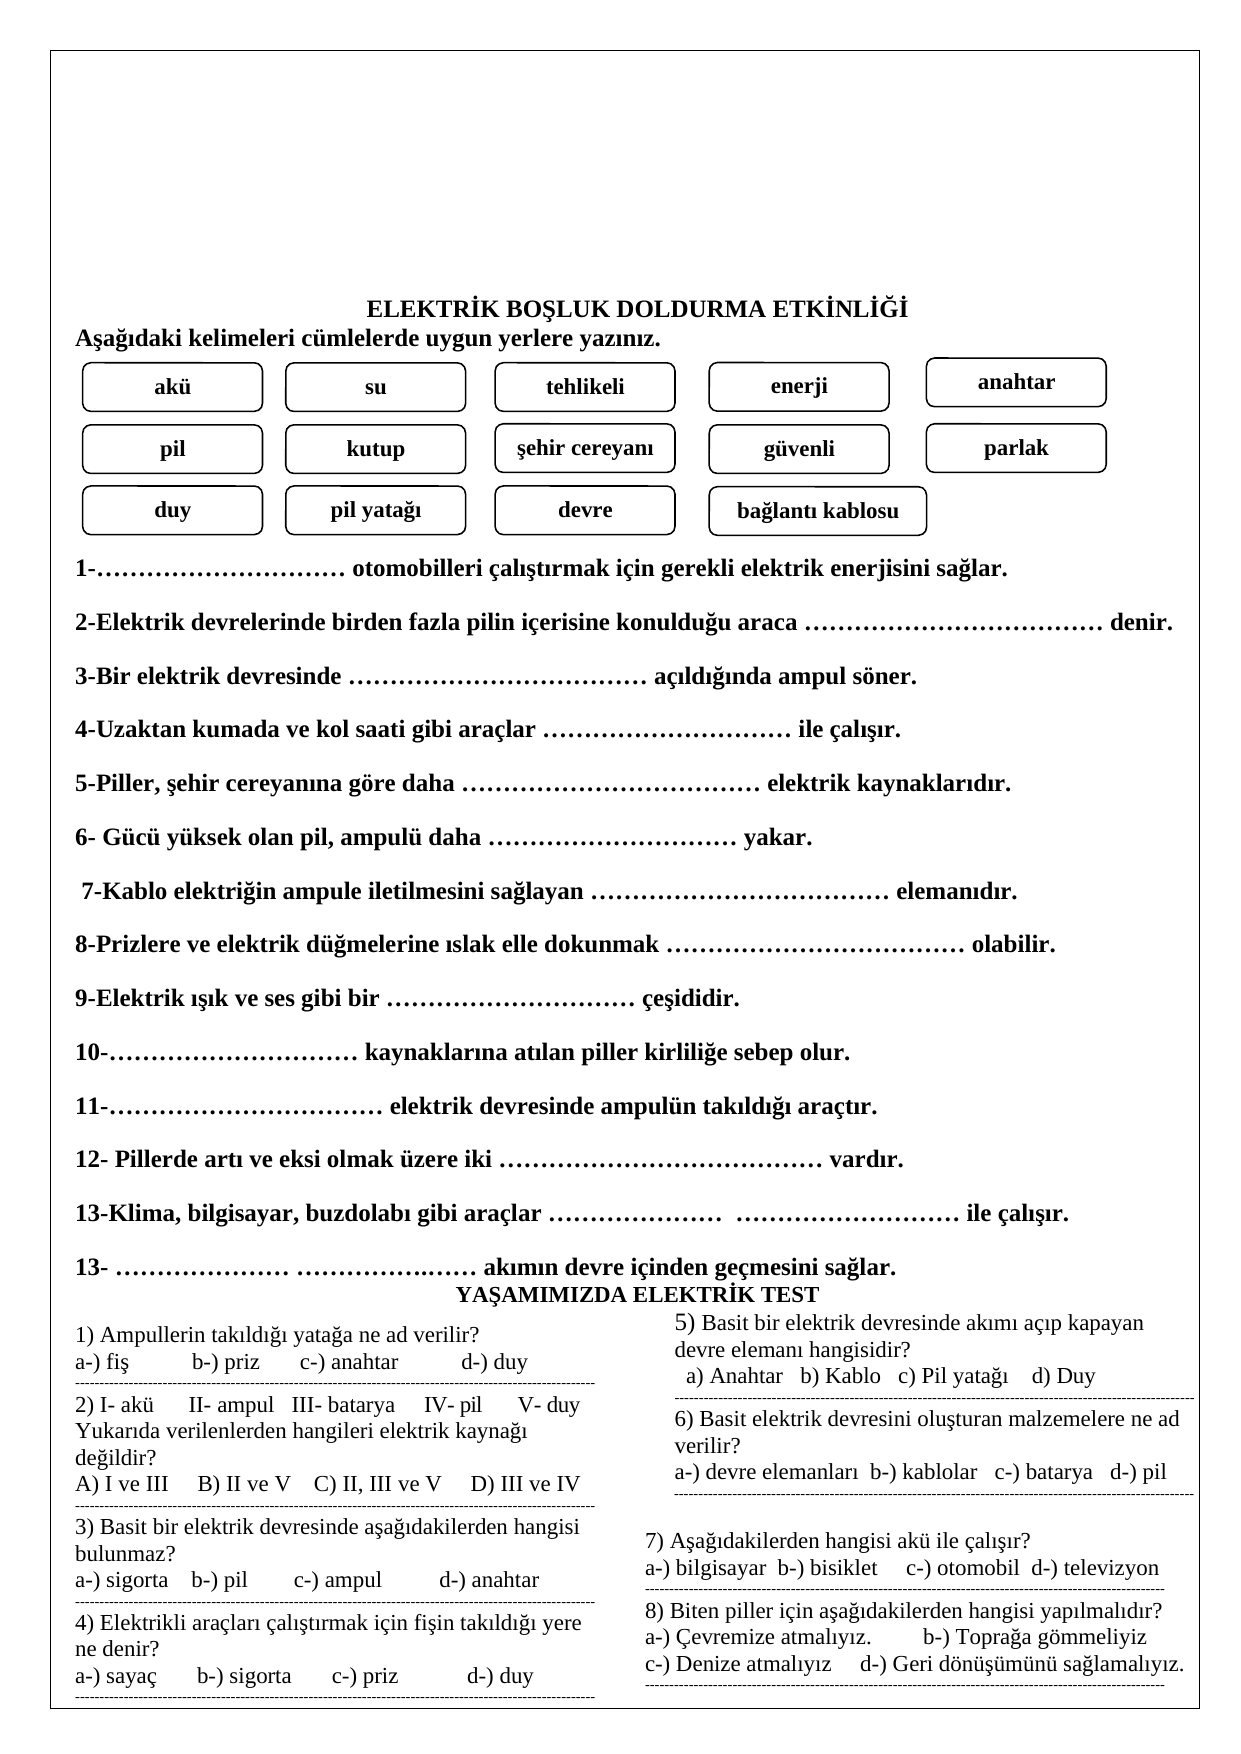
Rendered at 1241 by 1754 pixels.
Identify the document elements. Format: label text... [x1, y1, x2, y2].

text ----------------------------------------------------------------------------------------------------------- [75, 1592, 601, 1609]
text 6- Gücü yüksek olan pil, ampulü daha ………………………… yakar. [75, 822, 1199, 851]
text a) Anahtar b) Kablo c) Pil yatağı d) Duy [674, 1362, 1199, 1389]
text a-) Çevremize atmalıyız. b-) Toprağa gömmeliyiz [645, 1623, 1199, 1650]
text 13- ………………… …………….…… akımın devre içinden geçmesini sağlar. [75, 1252, 1199, 1281]
text ELEKTRİK BOŞLUK DOLDURMA ETKİNLİĞİ [75, 294, 1199, 323]
text YAŞAMIMIZDA ELEKTRİK TEST [75, 1281, 1199, 1307]
text 4) Elektrikli araçları çalıştırmak için fişin takıldığı yere ne denir? [75, 1609, 601, 1662]
text ----------------------------------------------------------------------------------------------------------- [645, 1484, 1199, 1501]
text 8-Prizlere ve elektrik düğmelerine ıslak elle dokunmak ……………………………… olabilir. [75, 929, 1199, 958]
text 8) Biten piller için aşağıdakilerden hangisi yapılmalıdır? [645, 1597, 1199, 1623]
text ----------------------------------------------------------------------------------------------------------- [75, 1374, 601, 1391]
text 9-Elektrik ışık ve ses gibi bir ………………………… çeşididir. [75, 983, 1199, 1012]
text 2-Elektrik devrelerinde birden fazla pilin içerisine konulduğu araca ……………………………… denir. [75, 607, 1199, 636]
text ----------------------------------------------------------------------------------------------------------- [645, 1580, 1199, 1597]
text 10-………………………… kaynaklarına atılan piller kirliliğe sebep olur. [75, 1037, 1199, 1066]
text a-) sayaç b-) sigorta c-) priz d-) duy [75, 1662, 601, 1688]
text 7) Aşağıdakilerden hangisi akü ile çalışır? [645, 1528, 1199, 1554]
text 12- Pillerde artı ve eksi olmak üzere iki ………………………………… vardır. [75, 1144, 1199, 1173]
text 3) Basit bir elektrik devresinde aşağıdakilerden hangisi bulunmaz? [75, 1513, 601, 1566]
text 4-Uzaktan kumada ve kol saati gibi araçlar ………………………… ile çalışır. [75, 714, 1199, 743]
text 2) I- akü II- ampul III- batarya IV- pil V- duy [75, 1391, 601, 1417]
text 11-…………………………… elektrik devresinde ampulün takıldığı araçtır. [75, 1091, 1199, 1119]
text 3-Bir elektrik devresinde ……………………………… açıldığında ampul söner. [75, 661, 1199, 689]
text A) I ve III B) II ve V C) II, III ve V D) III ve IV [75, 1470, 601, 1496]
text a-) fiş b-) priz c-) anahtar d-) duy [75, 1348, 601, 1374]
text Yukarıda verilenlerden hangileri elektrik kaynağı değildir? [75, 1417, 601, 1470]
text c-) Denize atmalıyız d-) Geri dönüşümünü sağlamalıyız. [645, 1650, 1199, 1676]
text 13-Klima, bilgisayar, buzdolabı gibi araçlar ………………… ……………………… ile çalışır. [75, 1198, 1199, 1227]
text 1) Ampullerin takıldığı yatağa ne ad verilir? [75, 1322, 601, 1348]
text 5) Basit bir elektrik devresinde akımı açıp kapayan devre elemanı hangisidir? [674, 1307, 1199, 1362]
text ----------------------------------------------------------------------------------------------------------- [75, 1688, 601, 1705]
text a-) bilgisayar b-) bisiklet c-) otomobil d-) televizyon [645, 1554, 1199, 1580]
text Aşağıdaki kelimeleri cümlelerde uygun yerlere yazınız. [75, 323, 1199, 352]
text ----------------------------------------------------------------------------------------------------------- [645, 1676, 1199, 1693]
text ----------------------------------------------------------------------------------------------------------- [674, 1389, 1199, 1405]
text 7-Kablo elektriğin ampule iletilmesini sağlayan ……………………………… elemanıdır. [75, 876, 1199, 904]
text 6) Basit elektrik devresini oluşturan malzemelere ne ad verilir? [674, 1405, 1199, 1458]
text a-) devre elemanları b-) kablolar c-) batarya d-) pil [674, 1458, 1199, 1484]
text 1-………………………… otomobilleri çalıştırmak için gerekli elektrik enerjisini sağlar. [75, 553, 1199, 582]
text ----------------------------------------------------------------------------------------------------------- [75, 1496, 601, 1513]
text 5-Piller, şehir cereyanına göre daha ……………………………… elektrik kaynaklarıdır. [75, 768, 1199, 797]
text a-) sigorta b-) pil c-) ampul d-) anahtar [75, 1566, 601, 1592]
